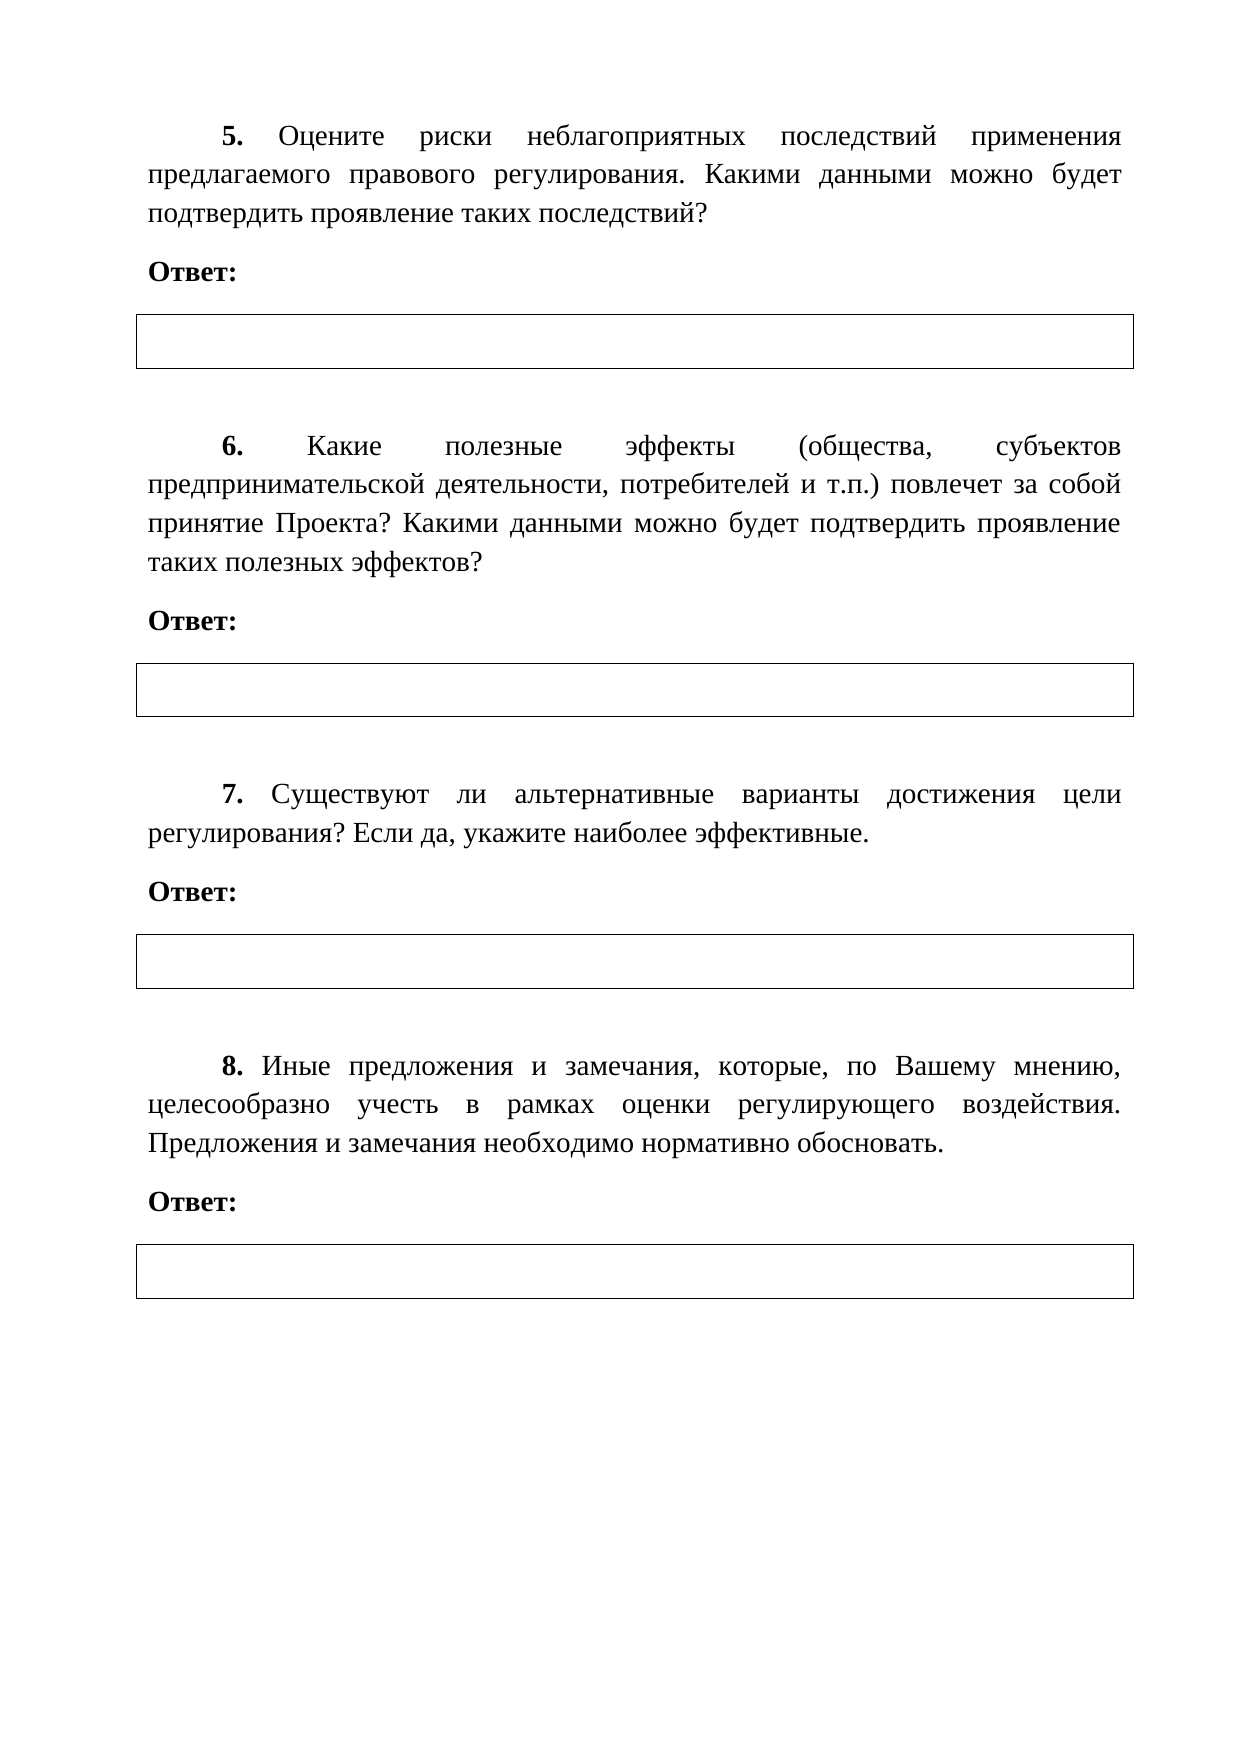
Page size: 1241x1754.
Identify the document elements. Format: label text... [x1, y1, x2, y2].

text 5. Оцените риски неблагоприятных последствий применения предлагаемого правового регулирования. Какими данными можно будет подтвердить проявление таких последствий? [148, 118, 1122, 229]
table_header [137, 935, 1133, 988]
text Ответ: [148, 1184, 1122, 1218]
text 8. Иные предложения и замечания, которые, по Вашему мнению, целесообразно учесть в рамках оценки регулирующего воздействия. Предложения и замечания необходимо нормативно обосновать. [148, 1048, 1122, 1159]
text 7. Существуют ли альтернативные варианты достижения цели регулирования? Если да, укажите наиболее эффективные. [148, 777, 1122, 849]
table_header [137, 315, 1133, 368]
table_header [137, 664, 1133, 716]
text Ответ: [148, 254, 1122, 288]
text 6. Какие полезные эффекты (общества, субъектов предпринимательской деятельности, потребителей и т.п.) повлечет за собой принятие Проекта? Какими данными можно будет подтвердить проявление таких полезных эффектов? [148, 428, 1122, 577]
text Ответ: [148, 874, 1122, 908]
table_header [137, 1245, 1133, 1298]
text Ответ: [148, 603, 1122, 637]
